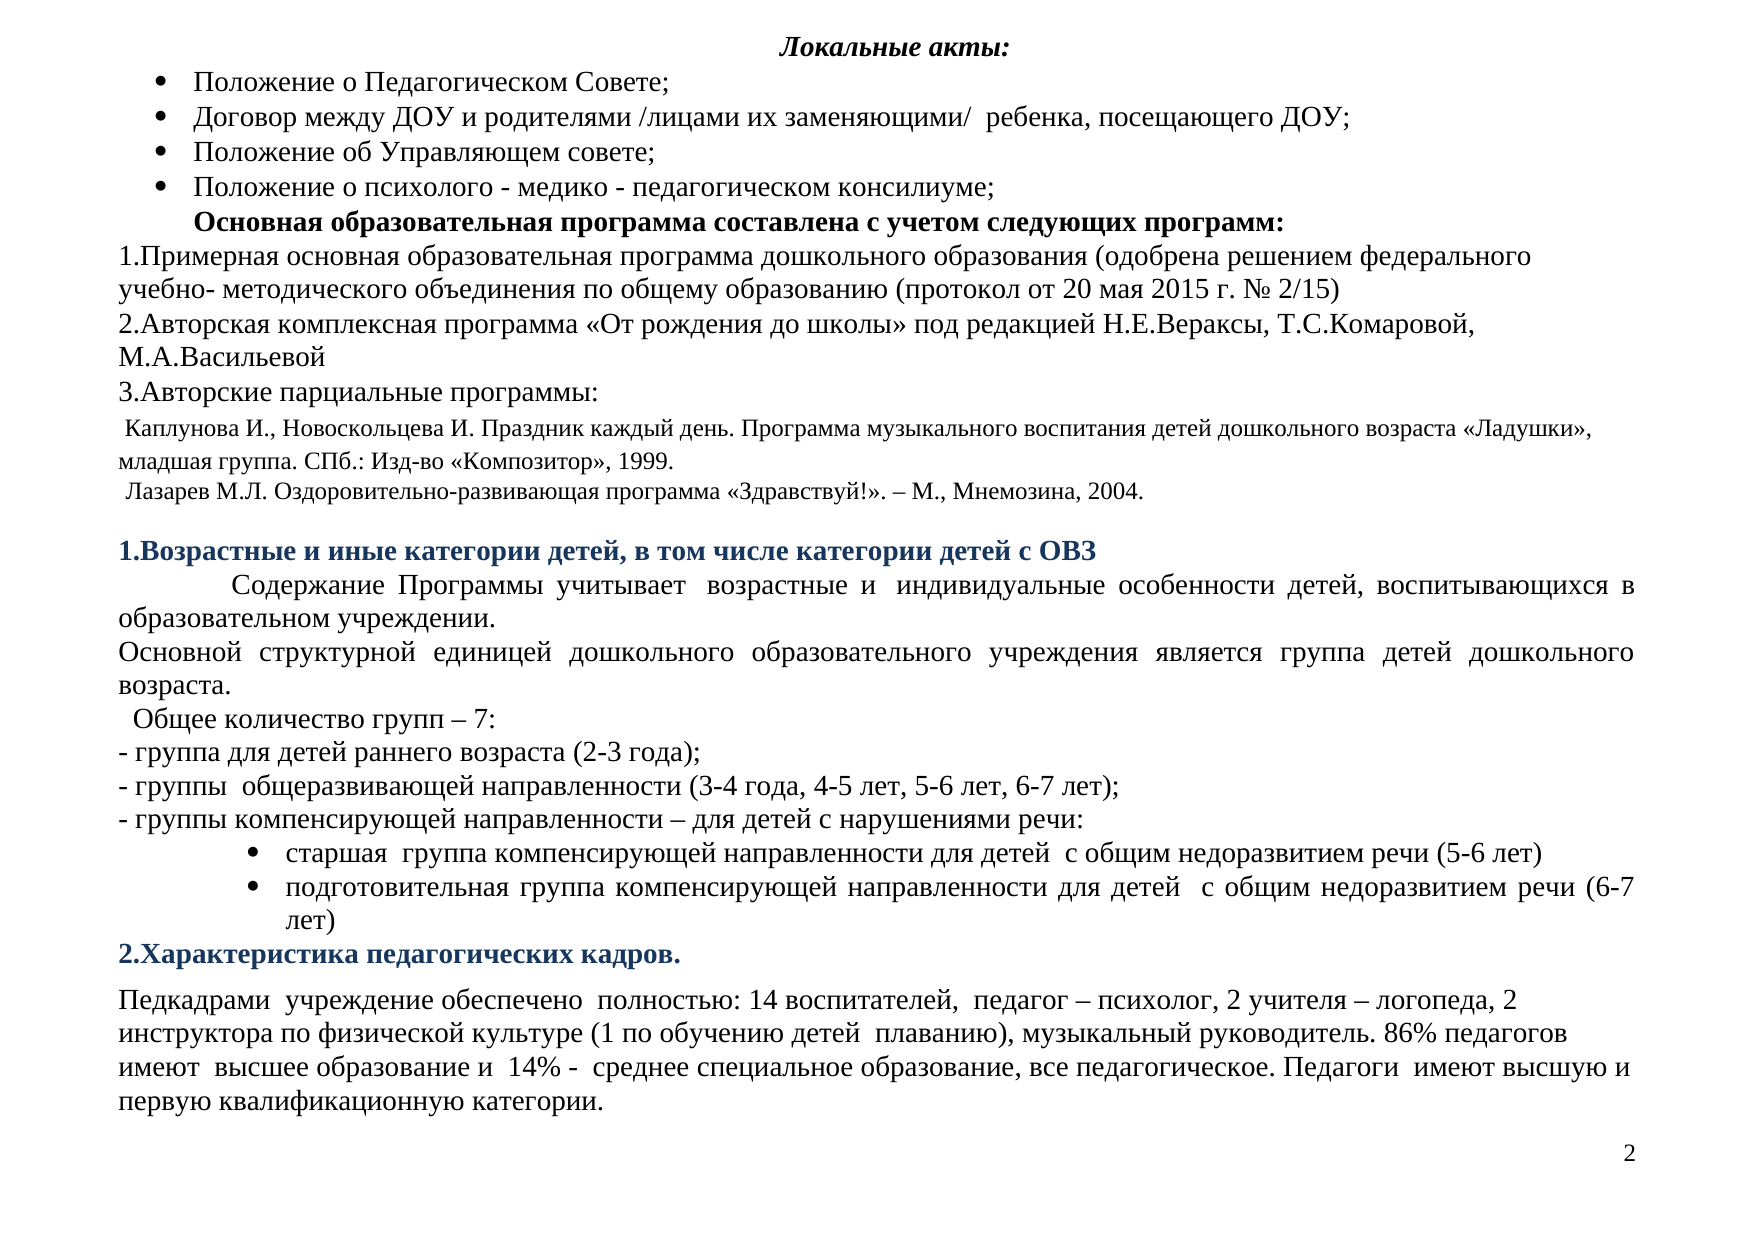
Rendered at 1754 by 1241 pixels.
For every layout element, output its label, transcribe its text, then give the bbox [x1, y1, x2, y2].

list старшая группа компенсирующей направленности для детей с общим недоразвитием речи (5-6 лет) [248, 835, 1636, 869]
list Договор между ДОУ и родителями /лицами их заменяющими/ ребенка, посещающего ДОУ; [156, 99, 1635, 133]
text Основная образовательная программа составлена с учетом следующих программ: [193, 204, 1635, 238]
text Локальные акты: [156, 29, 1635, 63]
text Каплунова И., Новоскольцева И. Праздник каждый день. Программа музыкального воспитания детей дошкольного возраста «Ладушки», младшая группа. СПб.: Изд-во «Композитор», 1999. [118, 410, 1635, 476]
list Положение о Педагогическом Совете; [156, 64, 1635, 98]
text 2.Авторская комплексная программа «От рождения до школы» под редакцией Н.Е.Вераксы, Т.С.Комаровой, М.А.Васильевой [118, 307, 1635, 373]
text Общее количество групп – 7: [118, 701, 1636, 734]
text Педкадрами учреждение обеспечено полностью: 14 воспитателей, педагог – психолог, 2 учителя – логопеда, 2 инструктора по физической культуре (1 по обучению детей плаванию), музыкальный руководитель. 86% педагогов имеют высшее образование и 14% - среднее специальное образование, все педагогическое. Педагоги имеют высшую и первую квалификационную категории. [118, 982, 1636, 1116]
text Основной структурной единицей дошкольного образовательного учреждения является группа детей дошкольного возраста. [118, 634, 1636, 701]
text 1.Примерная основная образовательная программа дошкольного образования (одобрена решением федерального учебно- методического объединения по общему образованию (протокол от 20 мая 2015 г. № 2/15) [118, 238, 1636, 305]
text 1.Возрастные и иные категории детей, в том числе категории детей с ОВЗ [118, 533, 1636, 567]
text 2.Характеристика педагогических кадров. [118, 936, 1636, 969]
text - группа для детей раннего возраста (2-3 года); [118, 734, 1636, 768]
text Лазарев М.Л. Оздоровительно-развивающая программа «Здравствуй!». – М., Мнемозина, 2004. [118, 476, 1636, 504]
text - группы общеразвивающей направленности (3-4 года, 4-5 лет, 5-6 лет, 6-7 лет); [118, 768, 1636, 802]
list Положение о психолого - медико - педагогическом консилиуме; [156, 169, 1635, 203]
text 3.Авторские парциальные программы: [118, 375, 1635, 408]
text - группы компенсирующей направленности – для детей с нарушениями речи: [118, 802, 1636, 835]
list Положение об Управляющем совете; [156, 134, 1635, 168]
list подготовительная группа компенсирующей направленности для детей с общим недоразвитием речи (6-7 лет) [248, 869, 1636, 936]
text Содержание Программы учитывает возрастные и индивидуальные особенности детей, воспитывающихся в образовательном учреждении. [118, 567, 1636, 634]
